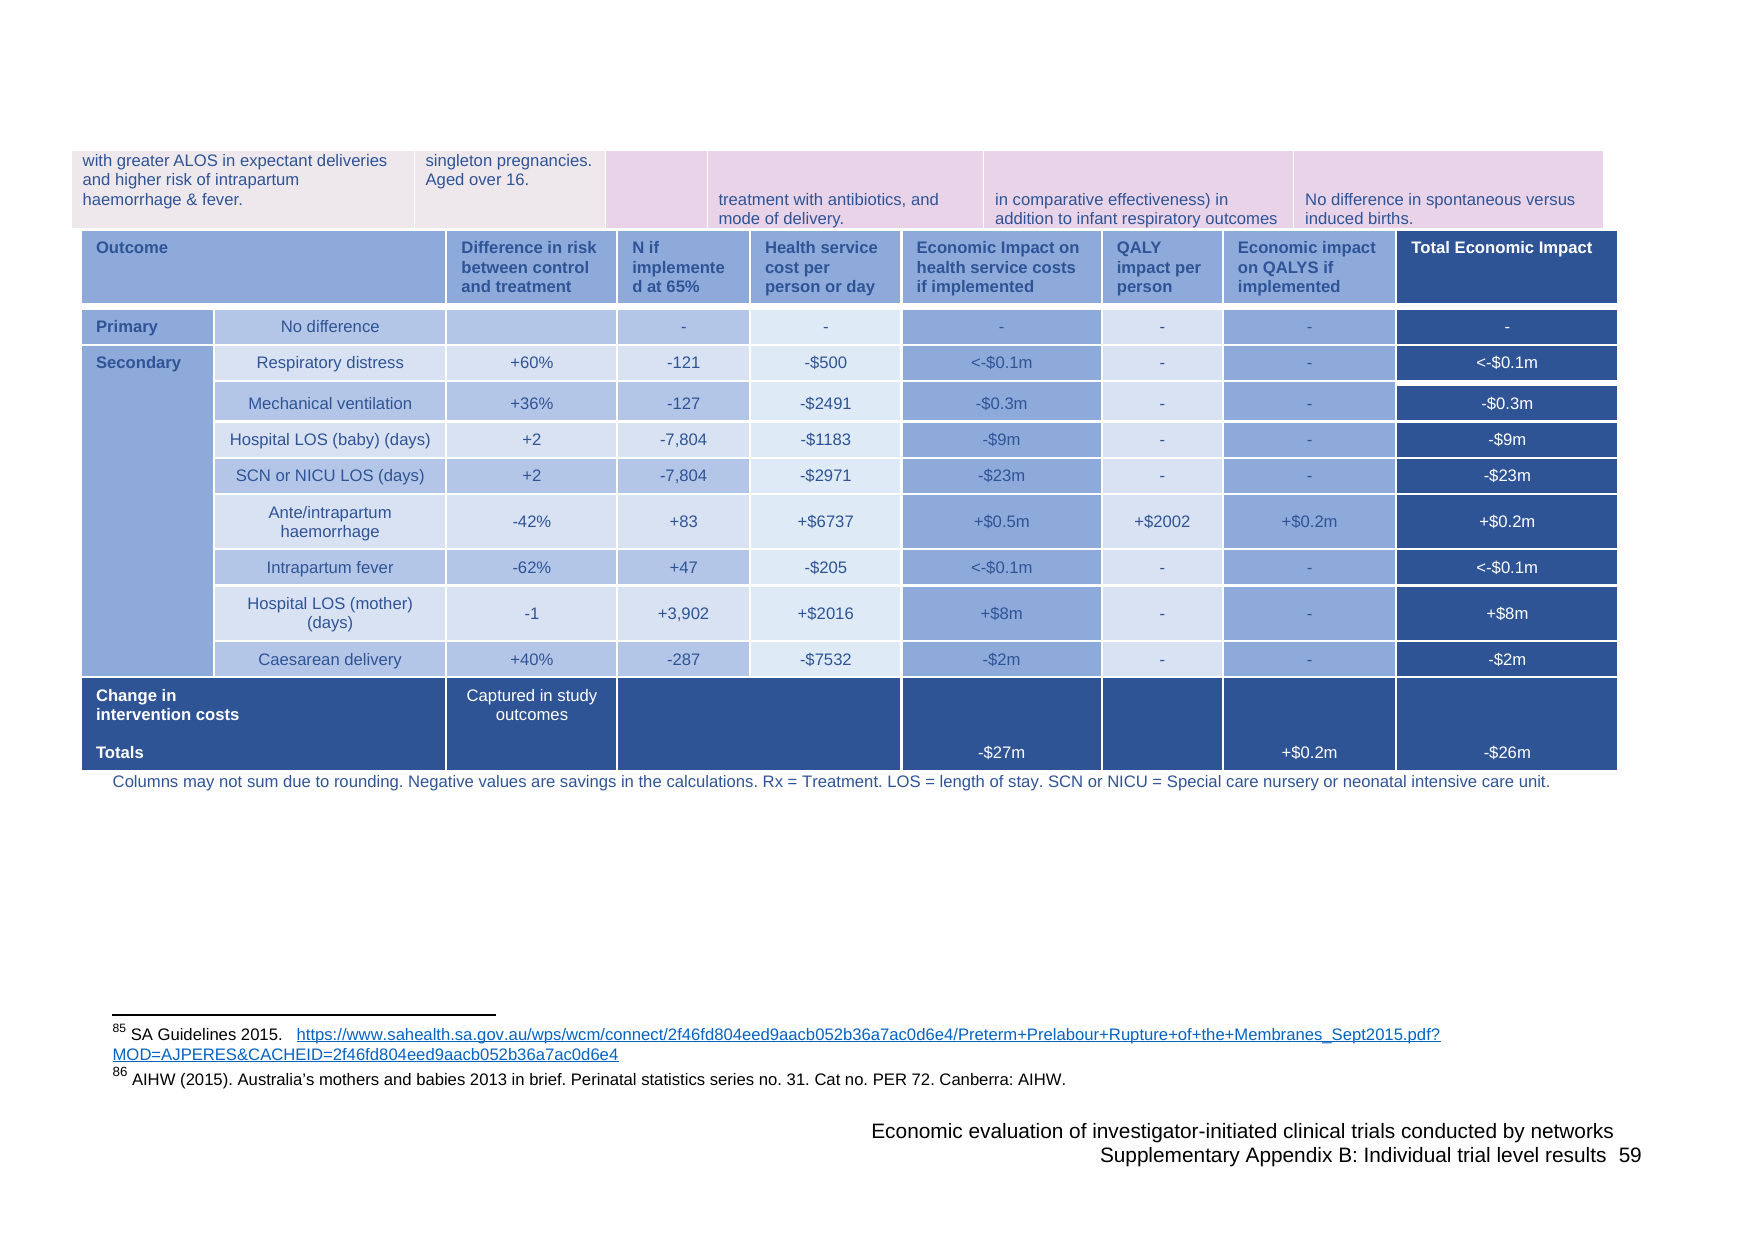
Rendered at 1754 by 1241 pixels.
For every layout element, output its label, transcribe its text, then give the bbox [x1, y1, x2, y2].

table_cell +2 [447, 423, 616, 457]
table_header Difference in risk between control and treatment [447, 231, 616, 303]
table_cell -1 [447, 587, 616, 640]
table_cell Captured in study outcomes [447, 678, 616, 770]
table_cell Secondary [82, 346, 213, 676]
table_cell <-$0.1m [1397, 550, 1617, 584]
table_cell -$2971 [751, 459, 900, 493]
table_header Economic impact on QALYS if implemented [1224, 231, 1395, 303]
table_cell +$0.2m [1397, 495, 1617, 548]
table_cell - [1224, 587, 1395, 640]
table_cell +$2016 [751, 587, 900, 640]
table_cell -287 [618, 642, 749, 676]
table_cell +$8m [1397, 587, 1617, 640]
table_cell - [1224, 423, 1395, 457]
table_cell - [1103, 550, 1222, 584]
table_cell - [1103, 459, 1222, 493]
table_cell - [618, 310, 749, 344]
table_cell - [1103, 587, 1222, 640]
table_cell [447, 310, 616, 344]
table_cell - [751, 310, 900, 344]
table_cell -$2m [1397, 642, 1617, 676]
table_header QALY impact per person [1103, 231, 1222, 303]
table_header N if implemented at 65% [618, 231, 749, 303]
table_cell +$2002 [1103, 495, 1222, 548]
table_header Total Economic Impact [1397, 231, 1617, 303]
table_cell -62% [447, 550, 616, 584]
table_cell -$9m [903, 423, 1101, 457]
table_cell - [1103, 423, 1222, 457]
table_cell +$0.5m [903, 495, 1101, 548]
table_cell +$6737 [751, 495, 900, 548]
table_cell Caesarean delivery [215, 642, 445, 676]
table_cell -$23m [1397, 459, 1617, 493]
table_cell -$0.3m [1397, 386, 1617, 420]
table_cell +$8m [903, 587, 1101, 640]
table_cell - [1224, 642, 1395, 676]
table_cell - [903, 310, 1101, 344]
table_cell - [1224, 310, 1395, 344]
table_cell SCN or NICU LOS (days) [215, 459, 445, 493]
table_cell -$2491 [751, 382, 900, 420]
table_cell - [1224, 382, 1395, 420]
table_cell Hospital LOS (mother) (days) [215, 587, 445, 640]
table_cell - [1224, 550, 1395, 584]
table_cell -127 [618, 382, 749, 420]
table_cell Respiratory distress [215, 346, 445, 380]
table_header Economic Impact on health service costs if implemented [903, 231, 1101, 303]
table_cell <-$0.1m [1397, 346, 1617, 380]
table_cell Hospital LOS (baby) (days) [215, 423, 445, 457]
table_cell [618, 678, 900, 770]
table_cell +$0.2m [1224, 678, 1395, 770]
table_cell - [1224, 459, 1395, 493]
table_cell -$27m [903, 678, 1101, 770]
table_cell -$23m [903, 459, 1101, 493]
table_cell - [1103, 382, 1222, 420]
text Columns may not sum due to rounding. Negative values are savings in the calculations. Rx = Treatment. LOS = length of stay. SCN or NICU = Special care nursery or neonatal intensive care unit. [112, 772, 1641, 791]
table_cell No difference [215, 310, 445, 344]
table_cell +83 [618, 495, 749, 548]
table_cell +36% [447, 382, 616, 420]
table_cell +$0.2m [1224, 495, 1395, 548]
table_header Outcome [82, 231, 445, 303]
table_cell +3,902 [618, 587, 749, 640]
table_cell - [1224, 346, 1395, 380]
table_cell -$7532 [751, 642, 900, 676]
table_cell -$26m [1397, 678, 1617, 770]
table_cell Intrapartum fever [215, 550, 445, 584]
table_cell -$2m [903, 642, 1101, 676]
table_cell - [1103, 642, 1222, 676]
table_cell -7,804 [618, 459, 749, 493]
table_cell -$500 [751, 346, 900, 380]
table_cell -42% [447, 495, 616, 548]
table_header Health service cost per person or day [751, 231, 900, 303]
table_cell Ante/intrapartum haemorrhage [215, 495, 445, 548]
table_cell - [1103, 310, 1222, 344]
table_cell -$0.3m [903, 382, 1101, 420]
table_cell +60% [447, 346, 616, 380]
table_cell +40% [447, 642, 616, 676]
table_cell +47 [618, 550, 749, 584]
table_cell - [1103, 346, 1222, 380]
table_cell -$9m [1397, 423, 1617, 457]
table_cell Primary [82, 310, 213, 344]
table_cell +2 [447, 459, 616, 493]
table_cell -$205 [751, 550, 900, 584]
table_cell - [1397, 310, 1617, 344]
table_cell Change in intervention costs Totals [82, 678, 445, 770]
table_cell <-$0.1m [903, 346, 1101, 380]
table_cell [415, 151, 605, 228]
table_cell -7,804 [618, 423, 749, 457]
table_cell -$1183 [751, 423, 900, 457]
table_cell <-$0.1m [903, 550, 1101, 584]
table_cell Mechanical ventilation [215, 382, 445, 420]
table_cell [1103, 678, 1222, 770]
table_cell -121 [618, 346, 749, 380]
